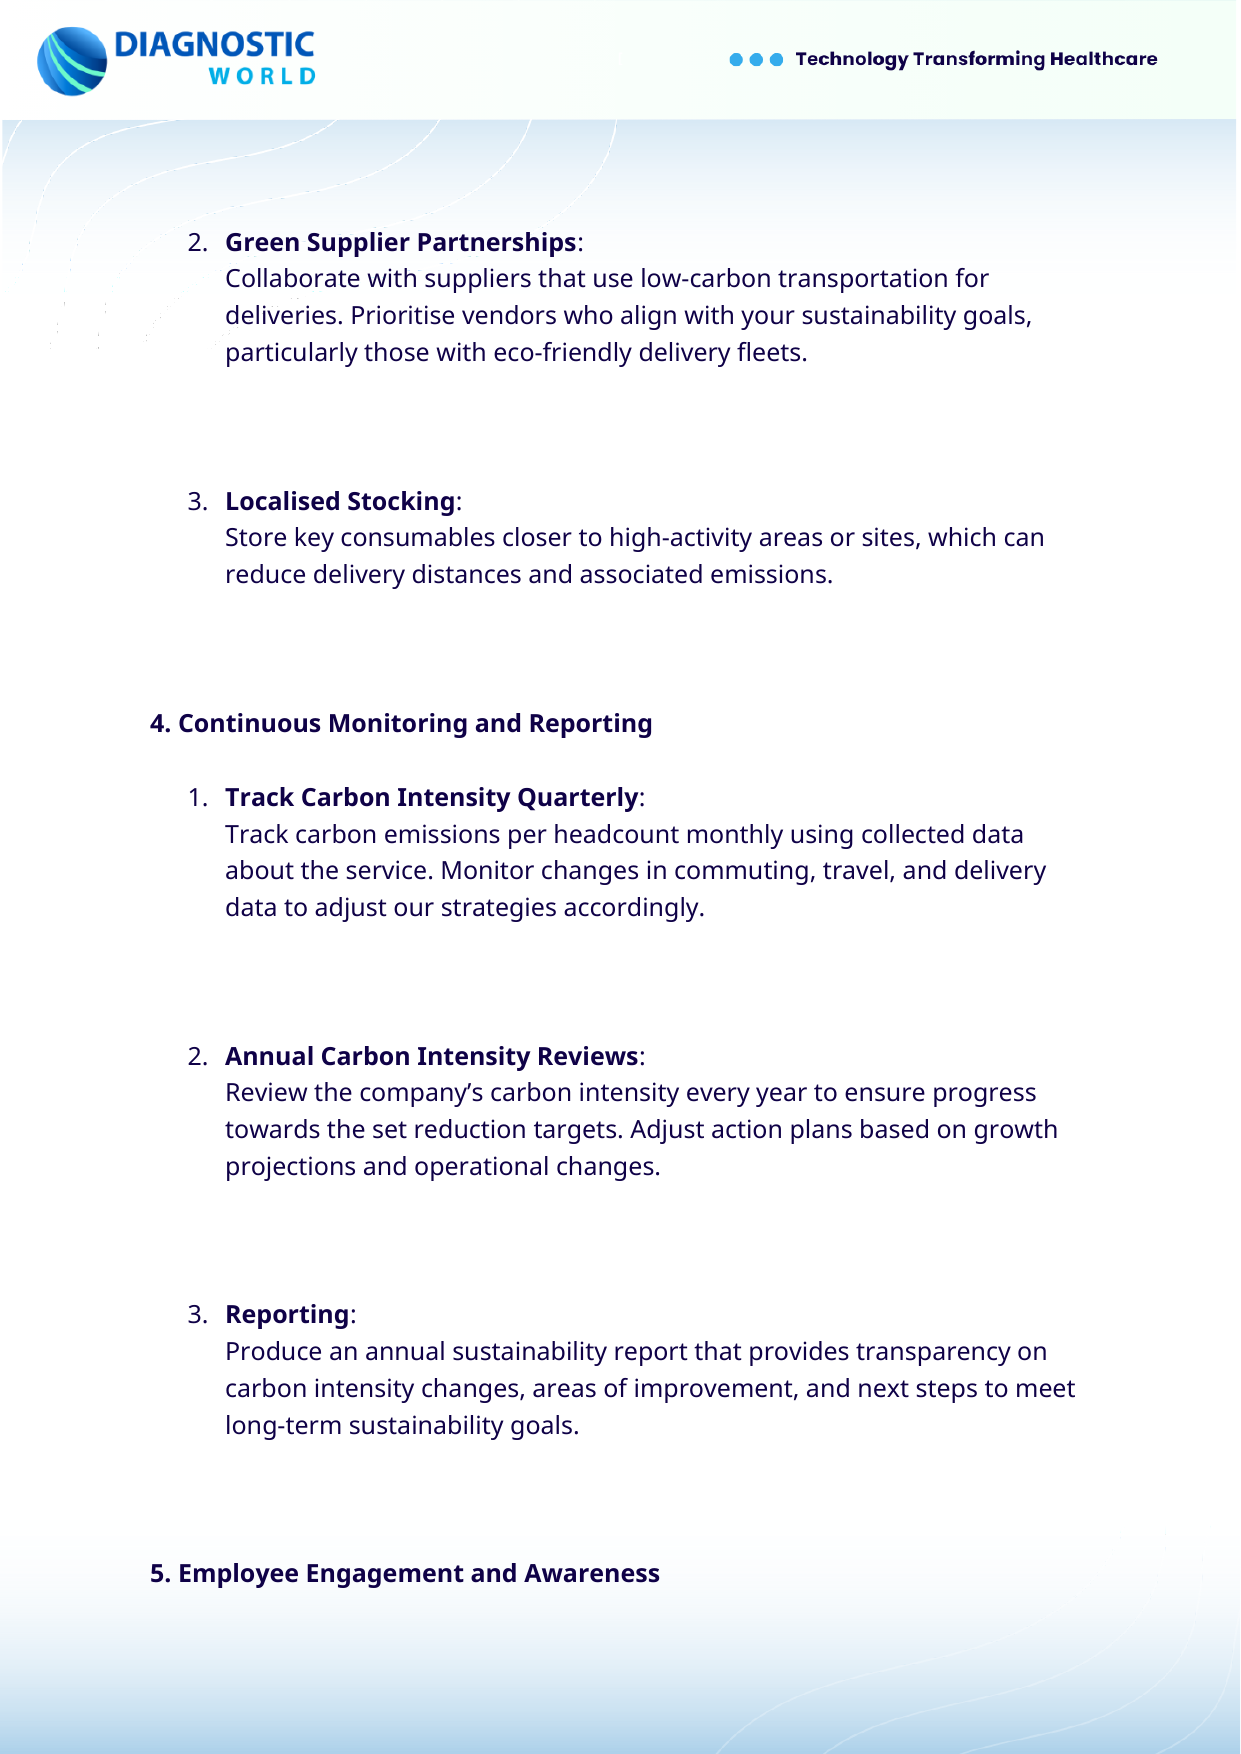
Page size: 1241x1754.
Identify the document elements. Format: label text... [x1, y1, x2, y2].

subtitle Green Supplier Partnerships: Collaborate with suppliers that use low-carbon transportation for deliveries. Prioritise vendors who align with your sustainability goals, particularly those with eco-friendly delivery fleets. [187, 224, 1090, 369]
picture [2, 0, 1237, 349]
subtitle Annual Carbon Intensity Reviews: Review the company’s carbon intensity every year to ensure progress towards the set reduction targets. Adjust action plans based on growth projections and operational changes. [187, 1038, 1090, 1183]
subtitle Localised Stocking: Store key consumables closer to high-activity areas or sites, which can reduce delivery distances and associated emissions. [187, 483, 1090, 591]
picture [0, 1520, 1241, 1754]
subtitle Reporting: Produce an annual sustainability report that provides transparency on carbon intensity changes, areas of improvement, and next steps to meet long-term sustainability goals. [187, 1297, 1090, 1442]
subtitle Track Carbon Intensity Quarterly: Track carbon emissions per headcount monthly using collected data about the service. Monitor changes in commuting, travel, and delivery data to adjust our strategies accordingly. [187, 779, 1090, 924]
subtitle 5. Employee Engagement and Awareness [150, 1556, 1090, 1590]
subtitle 4. Continuous Monitoring and Reporting [150, 705, 1090, 739]
